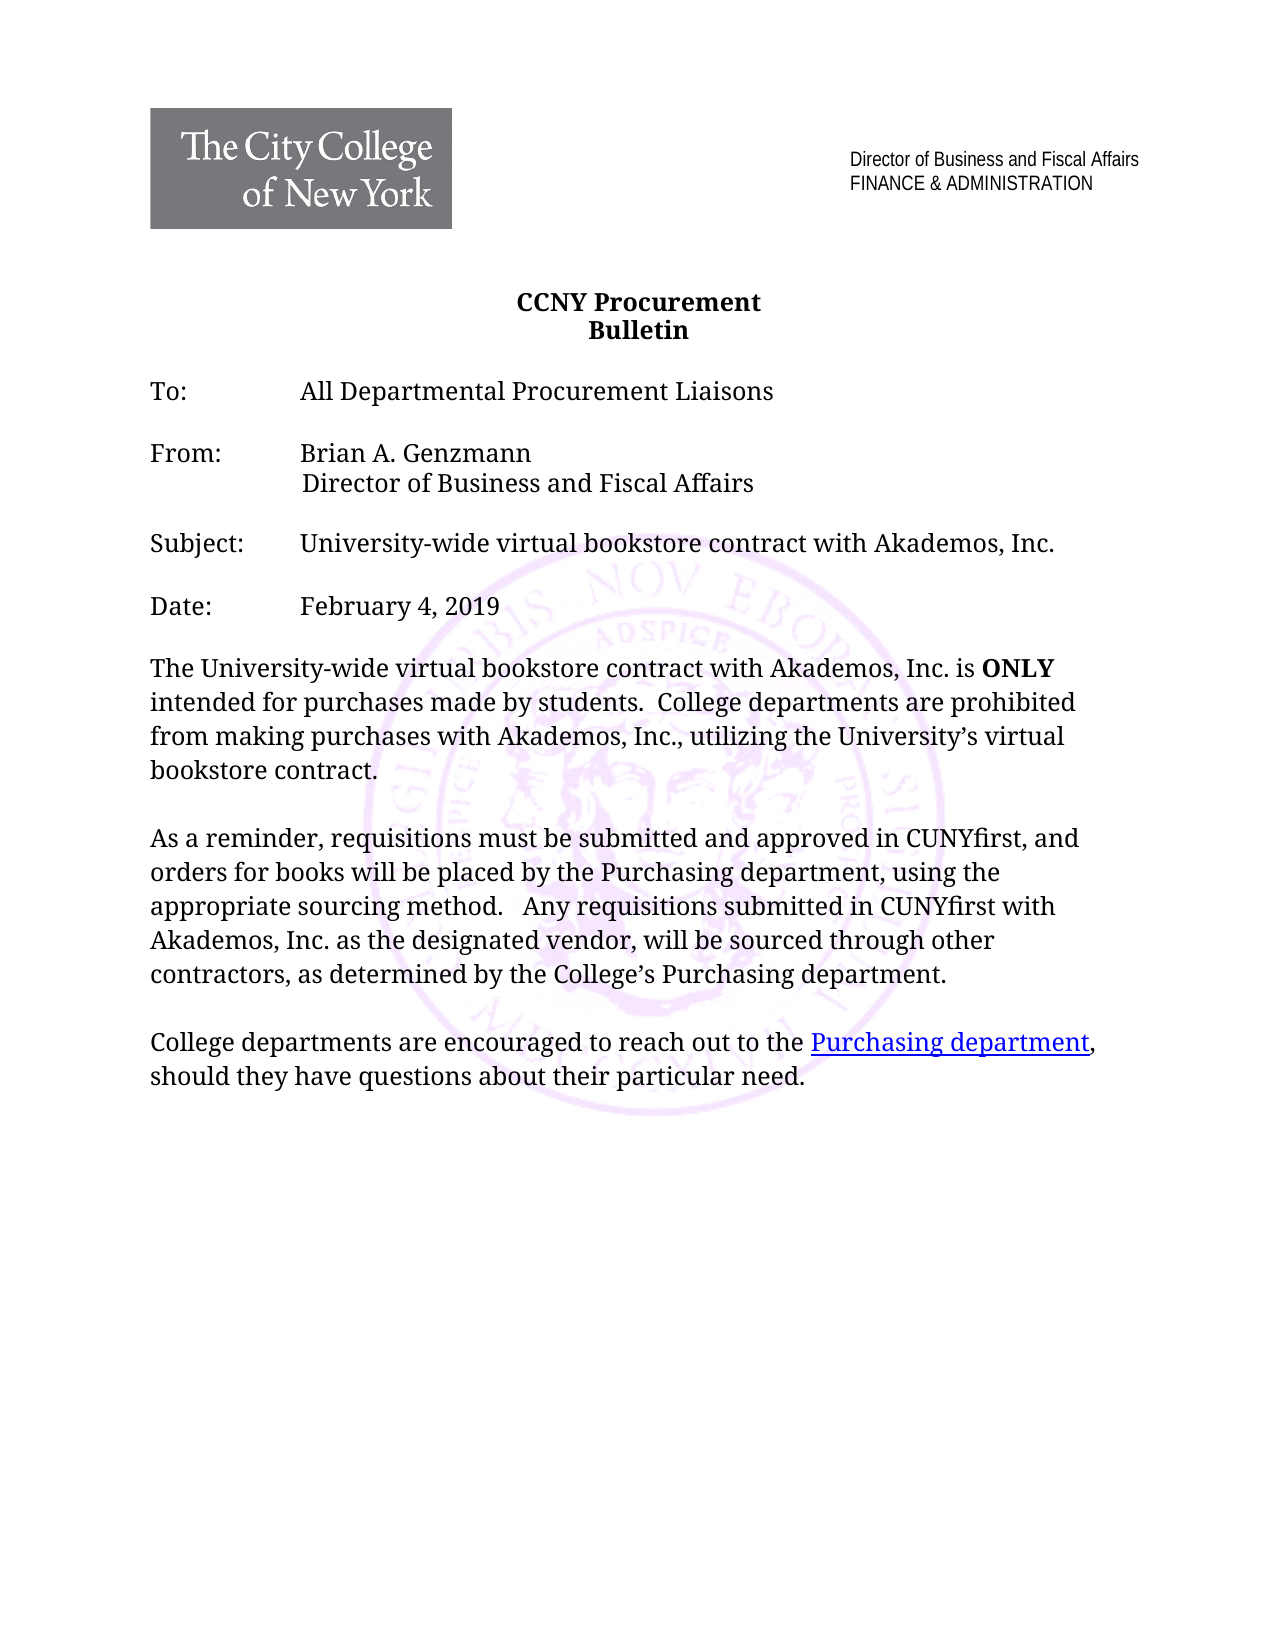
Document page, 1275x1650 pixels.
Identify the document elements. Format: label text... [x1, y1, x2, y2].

text FINANCE & ADMINISTRATION [794, 171, 1212, 194]
text Director of Business and Fiscal Affairs [794, 146, 1212, 170]
text The University-wide virtual bookstore contract with Akademos, Inc. is ONLY intended for purchases made by students. College departments are prohibited from making purchases with Akademos, Inc., utilizing the University’s virtual bookstore contract. [150, 650, 1107, 787]
text From: Brian A. Genzmann [150, 436, 1212, 470]
text College departments are encouraged to reach out to the Purchasing department, should they have questions about their particular need. [150, 1025, 1107, 1093]
text Date: February 4, 2019 [150, 588, 1212, 622]
text Director of Business and Fiscal Affairs [250, 471, 1210, 498]
text To: All Departmental Procurement Liaisons [150, 373, 1212, 407]
picture [150, 108, 452, 229]
text CCNY Procurement Bulletin [481, 290, 796, 344]
text As a reminder, requisitions must be submitted and approved in CUNYfirst, and orders for books will be placed by the Purchasing department, using the appropriate sourcing method. Any requisitions submitted in CUNYfirst with Akademos, Inc. as the designated vendor, will be sourced through other contractors, as determined by the College’s Purchasing department. [150, 821, 1107, 991]
text Subject: University-wide virtual bookstore contract with Akademos, Inc. [150, 526, 1212, 560]
